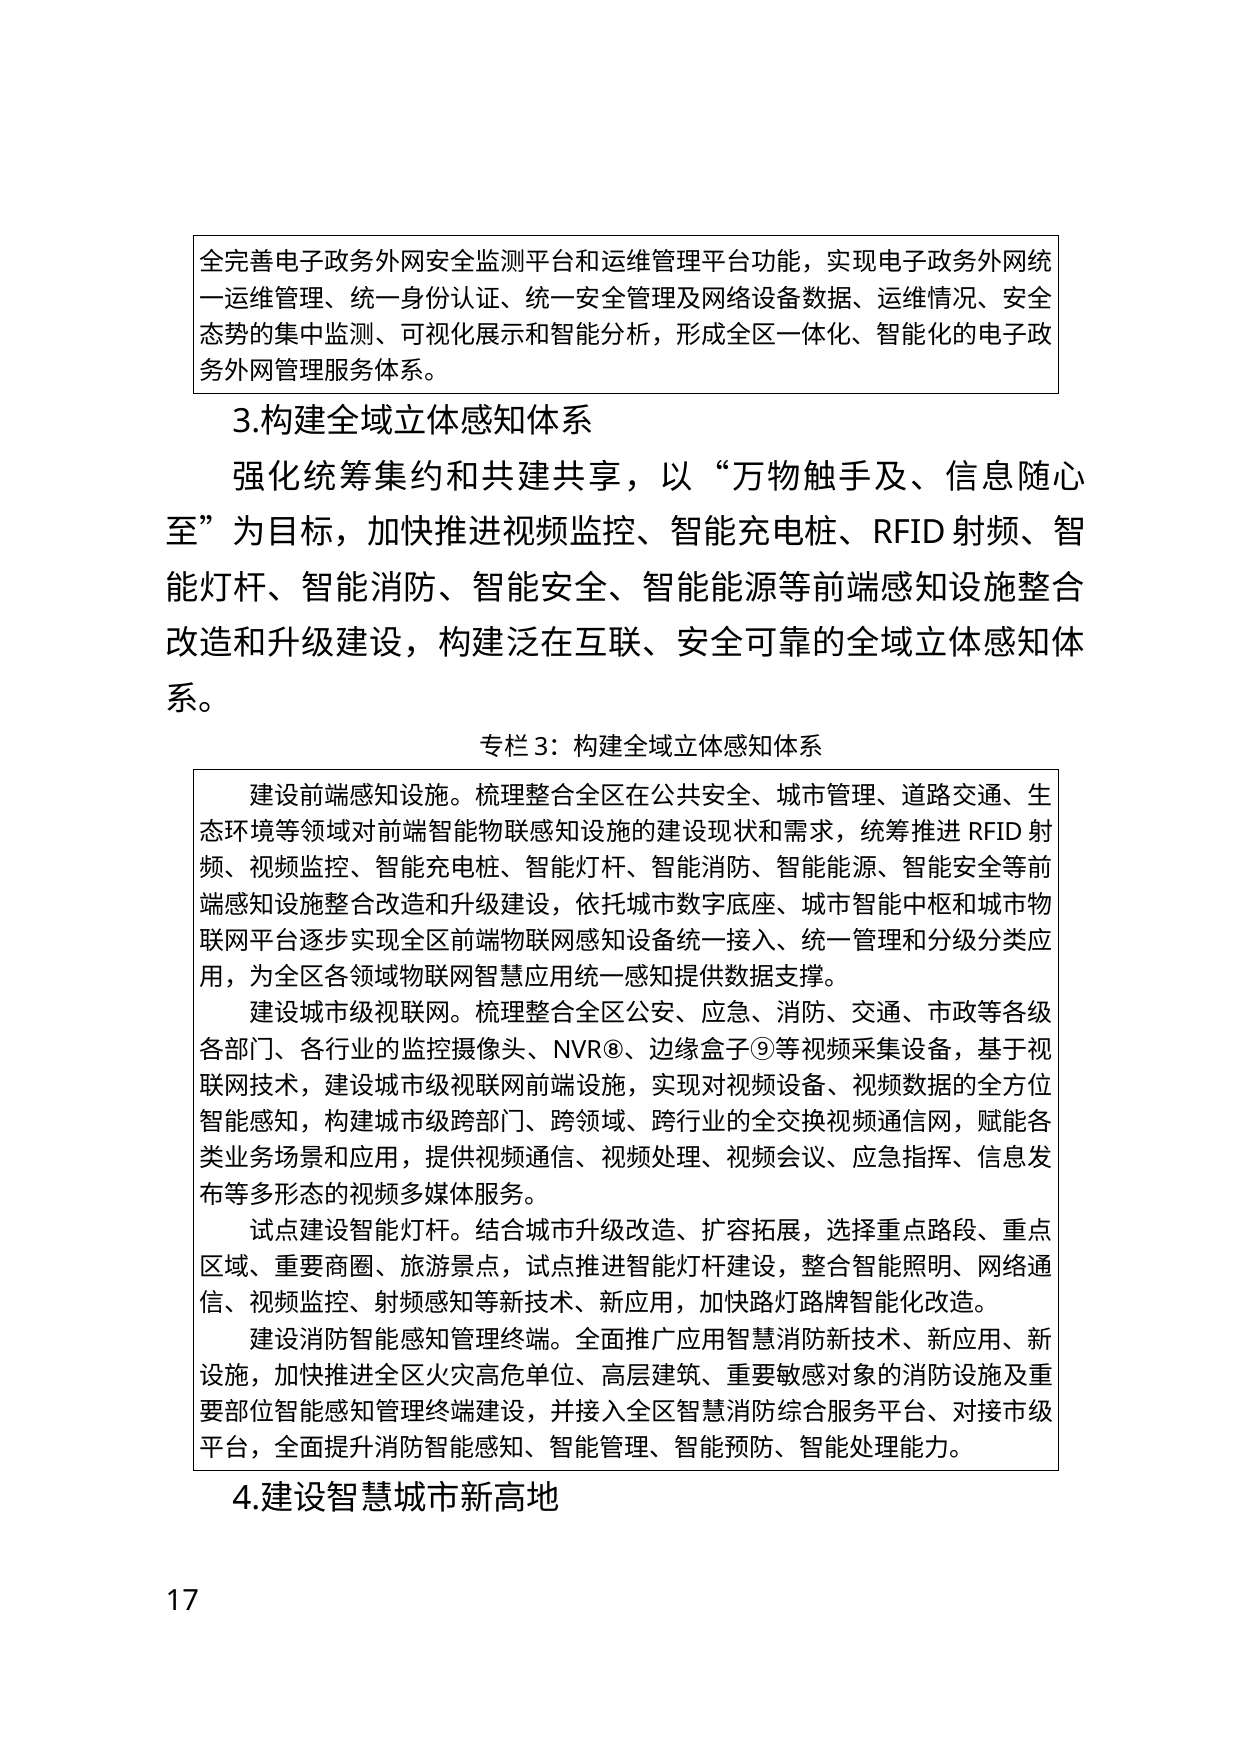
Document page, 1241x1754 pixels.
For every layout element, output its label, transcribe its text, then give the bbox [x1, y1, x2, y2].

list 强化统筹集约和共建共享，以“万物触手及、信息随心至”为目标，加快推进视频监控、智能充电桩、RFID射频、智能灯杆、智能消防、智能安全、智能能源等前端感知设施整合改造和升级建设，构建泛在互联、安全可靠的全域立体感知体系。 [165, 449, 1087, 719]
text 专栏3：构建全域立体感知体系 [165, 727, 1087, 763]
table_header 建设前端感知设施。梳理整合全区在公共安全、城市管理、道路交通、生态环境等领域对前端智能物联感知设施的建设现状和需求，统筹推进RFID射频、视频监控、智能充电桩、智能灯杆、智能消防、智能能源、智能安全等前端感知设施整合改造和升级建设，依托城市数字底座、城市智能中枢和城市物联网平台逐步实现全区前端物联网感知设备统一接入、统一管理和分级分类应用，为全区各领域物联网智慧应用统一感知提供数据支撑。 建设城市级视联网。梳理整合全区公安、应急、消防、交通、市政等各级各部门、各行业的监控摄像头、NVR⑧、边缘盒子⑨等视频采集设备，基于视联网技术，建设城市级视联网前端设施，实现对视频设备、视频数据的全方位智能感知，构建城市级跨部门、跨领域、跨行业的全交换视频通信网，赋能各类业务场景和应用，提供视频通信、视频处理、视频会议、应急指挥、信息发布等多形态的视频多媒体服务。 试点建设智能灯杆。结合城市升级改造、扩容拓展，选择重点路段、重点区域、重要商圈、旅游景点，试点推进智能灯杆建设，整合智能照明、网络通信、视频监控、射频感知等新技术、新应用，加快路灯路牌智能化改造。 建设消防智能感知管理终端。全面推广应用智慧消防新技术、新应用、新设施，加快推进全区火灾高危单位、高层建筑、重要敏感对象的消防设施及重要部位智能感知管理终端建设，并接入全区智慧消防综合服务平台、对接市级平台，全面提升消防智能感知、智能管理、智能预防、智能处理能力。 [194, 770, 1058, 1470]
list 4.建设智慧城市新高地 [165, 1471, 1087, 1519]
list 3.构建全域立体感知体系 [165, 394, 1087, 442]
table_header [194, 236, 1058, 393]
